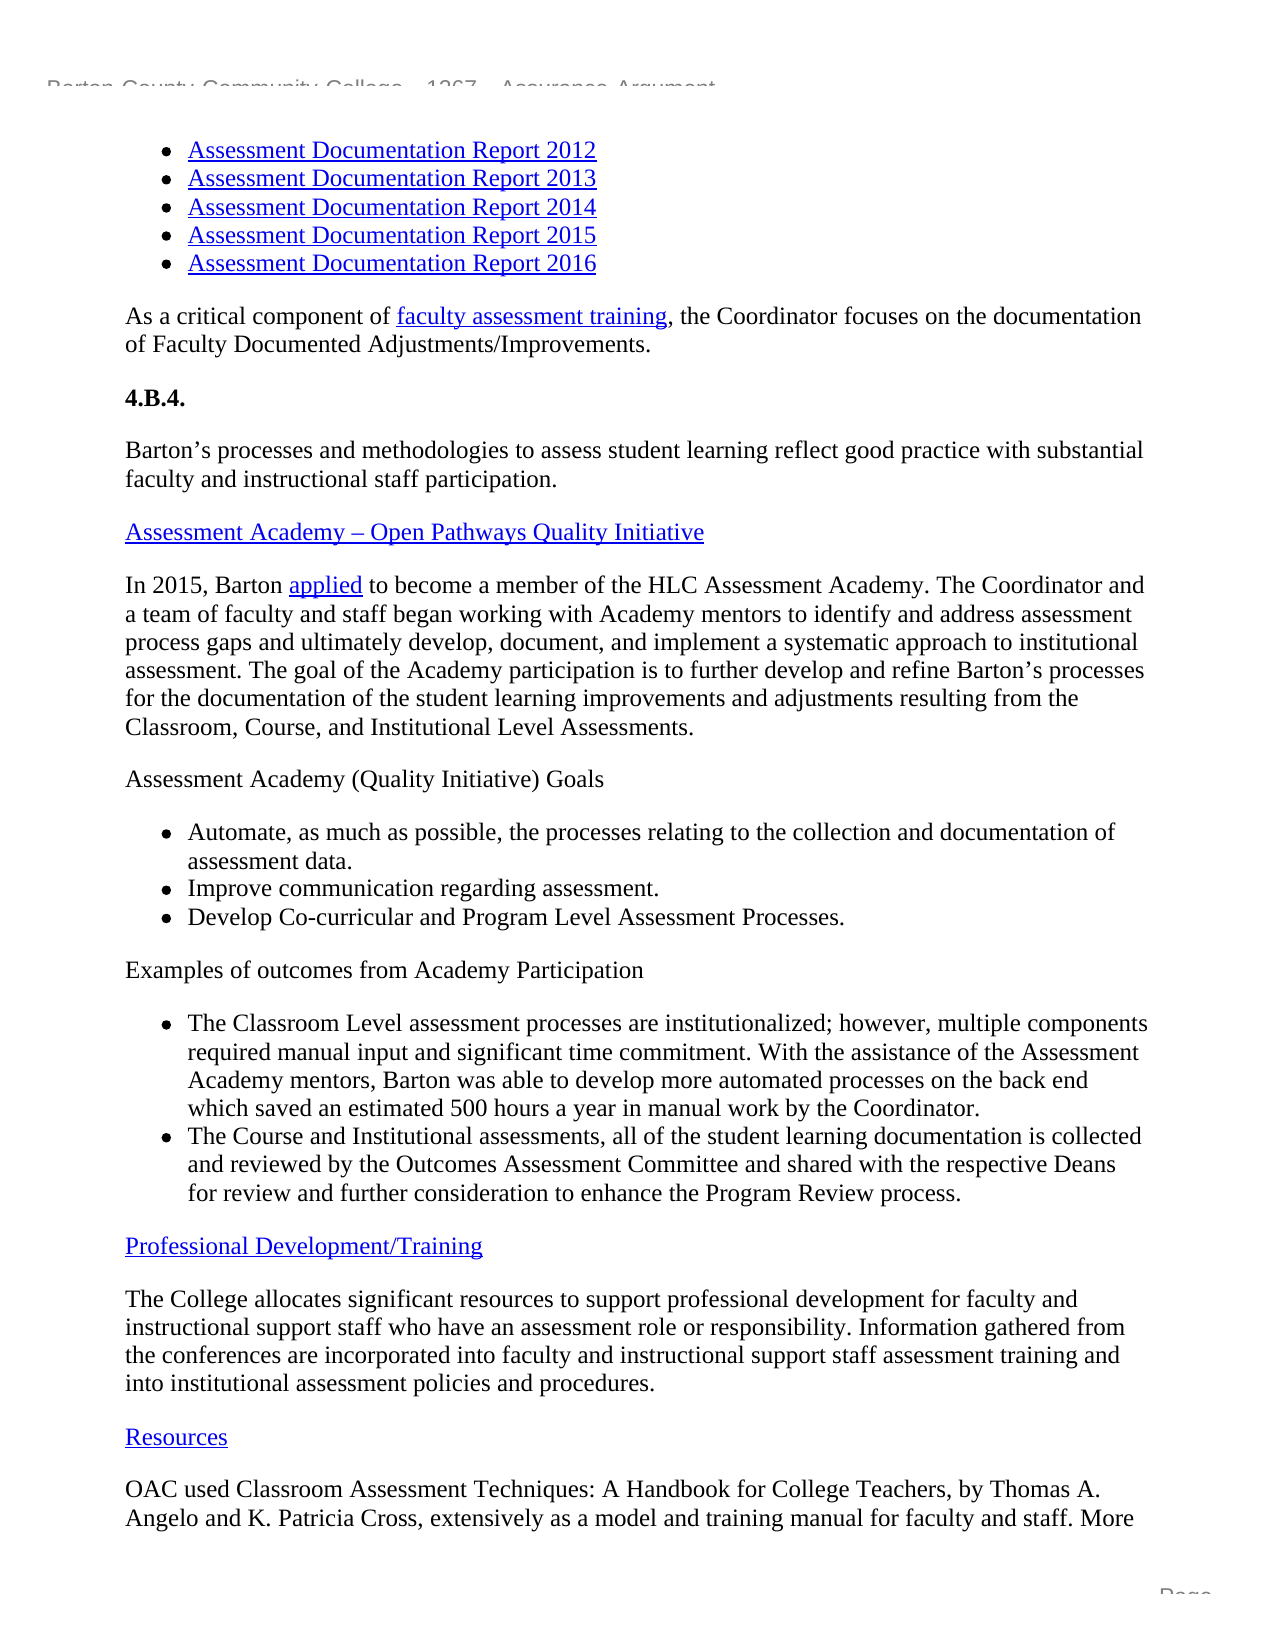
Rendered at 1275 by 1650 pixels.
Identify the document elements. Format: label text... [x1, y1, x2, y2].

text Professional Development/Training [125, 1231, 1221, 1259]
text Examples of outcomes from Academy Participation [125, 955, 1221, 984]
text Automate, as much as possible, the processes relating to the collection and documentation of assessment data. [187, 818, 1118, 874]
text OAC used Classroom Assessment Techniques: A Handbook for College Teachers, by Thomas A. Angelo and K. Patricia Cross, extensively as a model and training manual for faculty and staff. More [125, 1475, 1149, 1532]
text Resources [125, 1422, 1221, 1450]
text Assessment Academy (Quality Initiative) Goals [125, 764, 1221, 793]
text Assessment Documentation Report 2012 Assessment Documentation Report 2013 Assessment Documentation Report 2014 Assessment Documentation Report 2015 Assessment Documentation Report 2016 [187, 161, 597, 188]
text The College allocates significant resources to support professional development for faculty and instructional support staff who have an assessment role or responsibility. Information gathered from the conferences are incorporated into faculty and instructional support staff assessment training and into institutional assessment policies and procedures. [125, 1284, 1128, 1397]
text Assessment Documentation Report 2012 Assessment Documentation Report 2013 Assessment Documentation Report 2014 Assessment Documentation Report 2015 Assessment Documentation Report 2016 [187, 218, 597, 245]
text Improve communication regarding assessment. [187, 874, 1221, 902]
text Assessment Documentation Report 2012 Assessment Documentation Report 2013 Assessment Documentation Report 2014 Assessment Documentation Report 2015 Assessment Documentation Report 2016 [187, 246, 597, 277]
text As a critical component of faculty assessment training, the Coordinator focuses on the documentation of Faculty Documented Adjustments/Improvements. [125, 302, 1149, 358]
text Assessment Academy – Open Pathways Quality Initiative [125, 517, 1221, 546]
text In 2015, Barton applied to become a member of the HLC Assessment Academy. The Coordinator and a team of faculty and staff began working with Academy mentors to identify and address assessment process gaps and ultimately develop, document, and implement a systematic approach to institutional assessment. The goal of the Academy participation is to further develop and refine Barton’s processes for the documentation of the student learning improvements and adjustments resulting from the Classroom, Course, and Institutional Level Assessments. [125, 571, 1147, 740]
subtitle 4.B.4. [125, 383, 1221, 411]
text The Classroom Level assessment processes are institutionalized; however, multiple components required manual input and significant time commitment. With the assistance of the Assessment Academy mentors, Barton was able to develop more automated processes on the back end which saved an estimated 500 hours a year in manual work by the Coordinator. [187, 1009, 1150, 1122]
text The Course and Institutional assessments, all of the student learning documentation is collected and reviewed by the Outcomes Assessment Committee and shared with the respective Deans for review and further consideration to enhance the Program Review process. [187, 1122, 1144, 1207]
text Barton’s processes and methodologies to assess student learning reflect good practice with substantial faculty and instructional staff participation. [125, 436, 1146, 493]
text Assessment Documentation Report 2012 Assessment Documentation Report 2013 Assessment Documentation Report 2014 Assessment Documentation Report 2015 Assessment Documentation Report 2016 [187, 189, 597, 217]
text Develop Co-curricular and Program Level Assessment Processes. [187, 902, 1221, 931]
